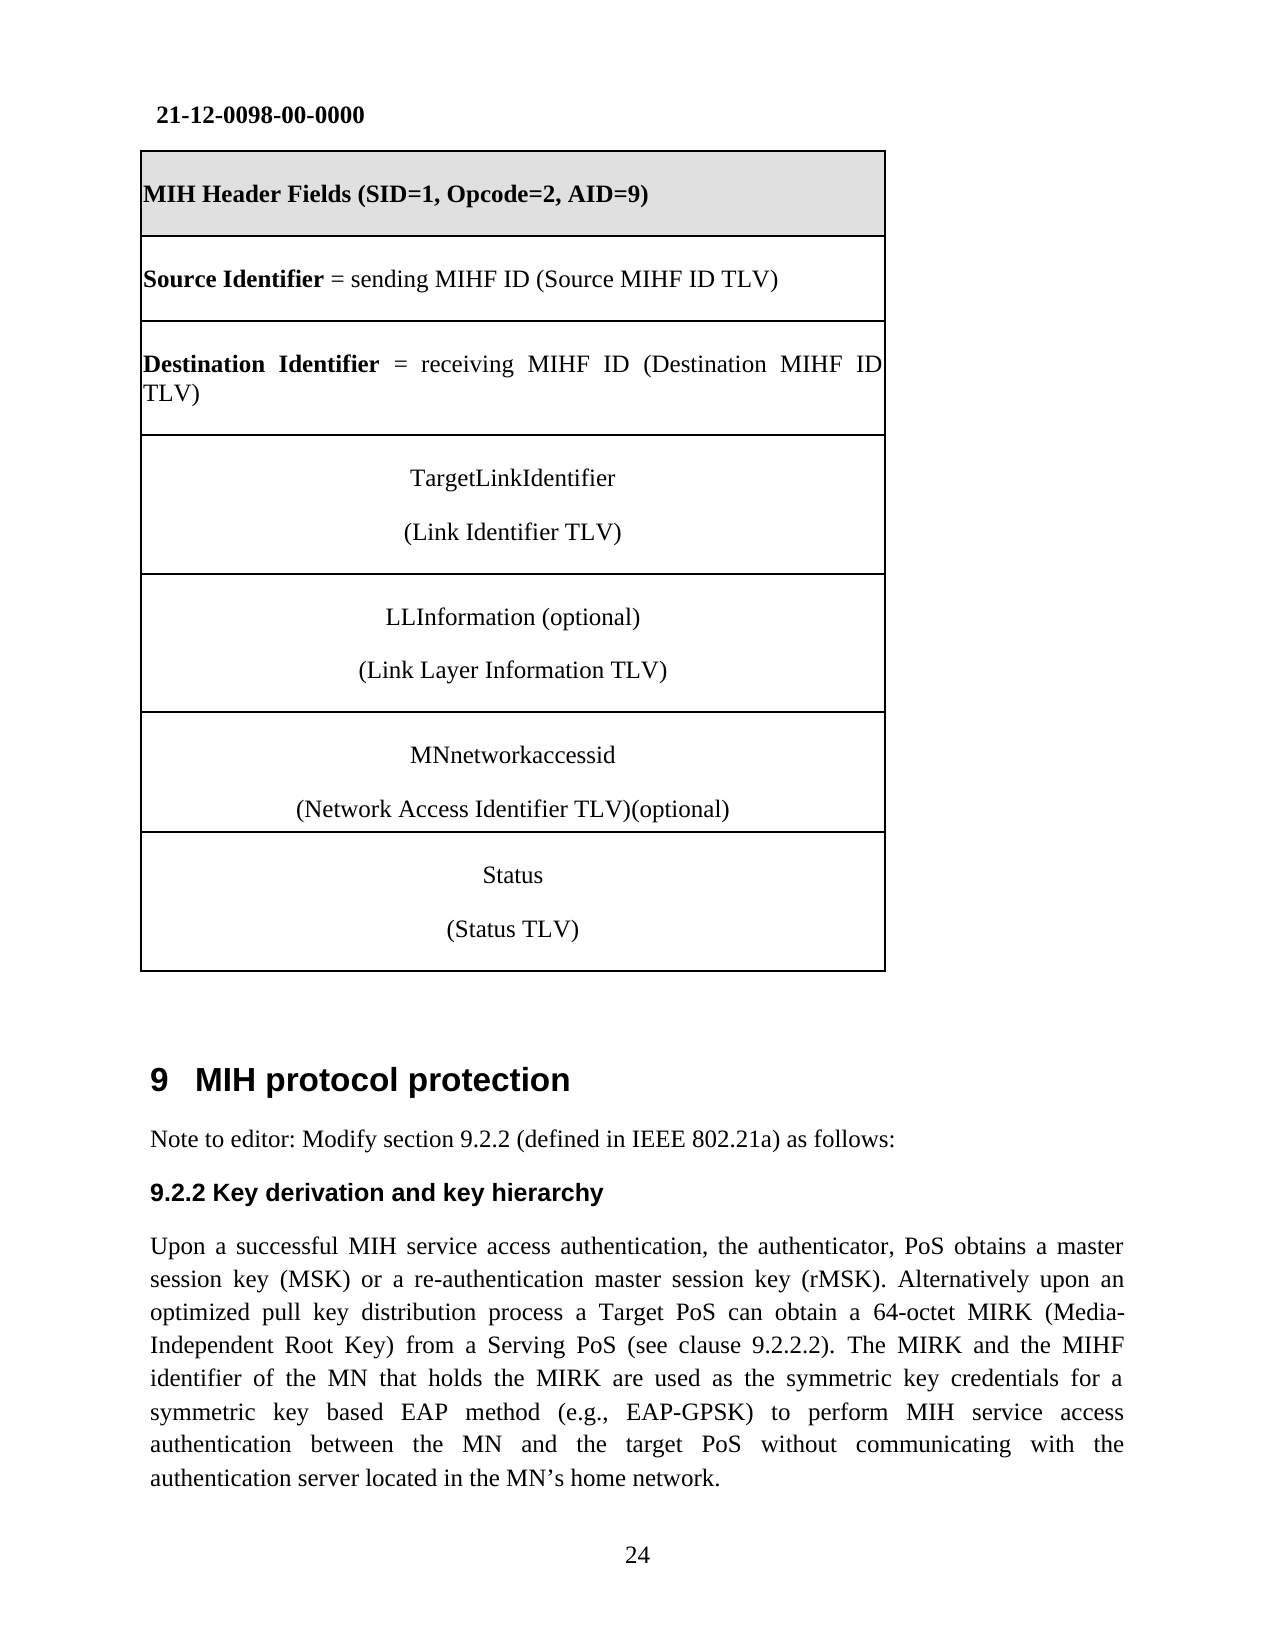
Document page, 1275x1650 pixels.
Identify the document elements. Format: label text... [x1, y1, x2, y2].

text Upon a successful MIH service access authentication, the authenticator, PoS obtains a master session key (MSK) or a re-authentication master session key (rMSK). Alternatively upon an optimized pull key distribution process a Target PoS can obtain a 64-octet MIRK (Media-Independent Root Key) from a Serving PoS (see clause 9.2.2.2). The MIRK and the MIHF identifier of the MN that holds the MIRK are used as the symmetric key credentials for a symmetric key based EAP method (e.g., EAP-GPSK) to perform MIH service access authentication between the MN and the target PoS without communicating with the authentication server located in the MN’s home network. [150, 1231, 1125, 1491]
text 9.2.2 Key derivation and key hierarchy [150, 1178, 1125, 1206]
text Note to editor: Modify section 9.2.2 (defined in IEEE 802.21a) as follows: [150, 1124, 1125, 1153]
table_cell Status (Status TLV) [142, 833, 884, 970]
table_cell TargetLinkIdentifier (Link Identifier TLV) [142, 436, 884, 572]
table_cell LLInformation (optional) (Link Layer Information TLV) [142, 575, 884, 711]
table_header MIH Header Fields (SID=1, Opcode=2, AID=9) [142, 152, 884, 235]
subtitle MIH protocol protection [150, 1061, 1125, 1099]
table_cell Destination Identifier = receiving MIHF ID (Destination MIHF ID TLV) [142, 322, 884, 434]
table_cell MNnetworkaccessid (Network Access Identifier TLV)(optional) [142, 713, 884, 831]
table_cell Source Identifier = sending MIHF ID (Source MIHF ID TLV) [142, 237, 884, 320]
